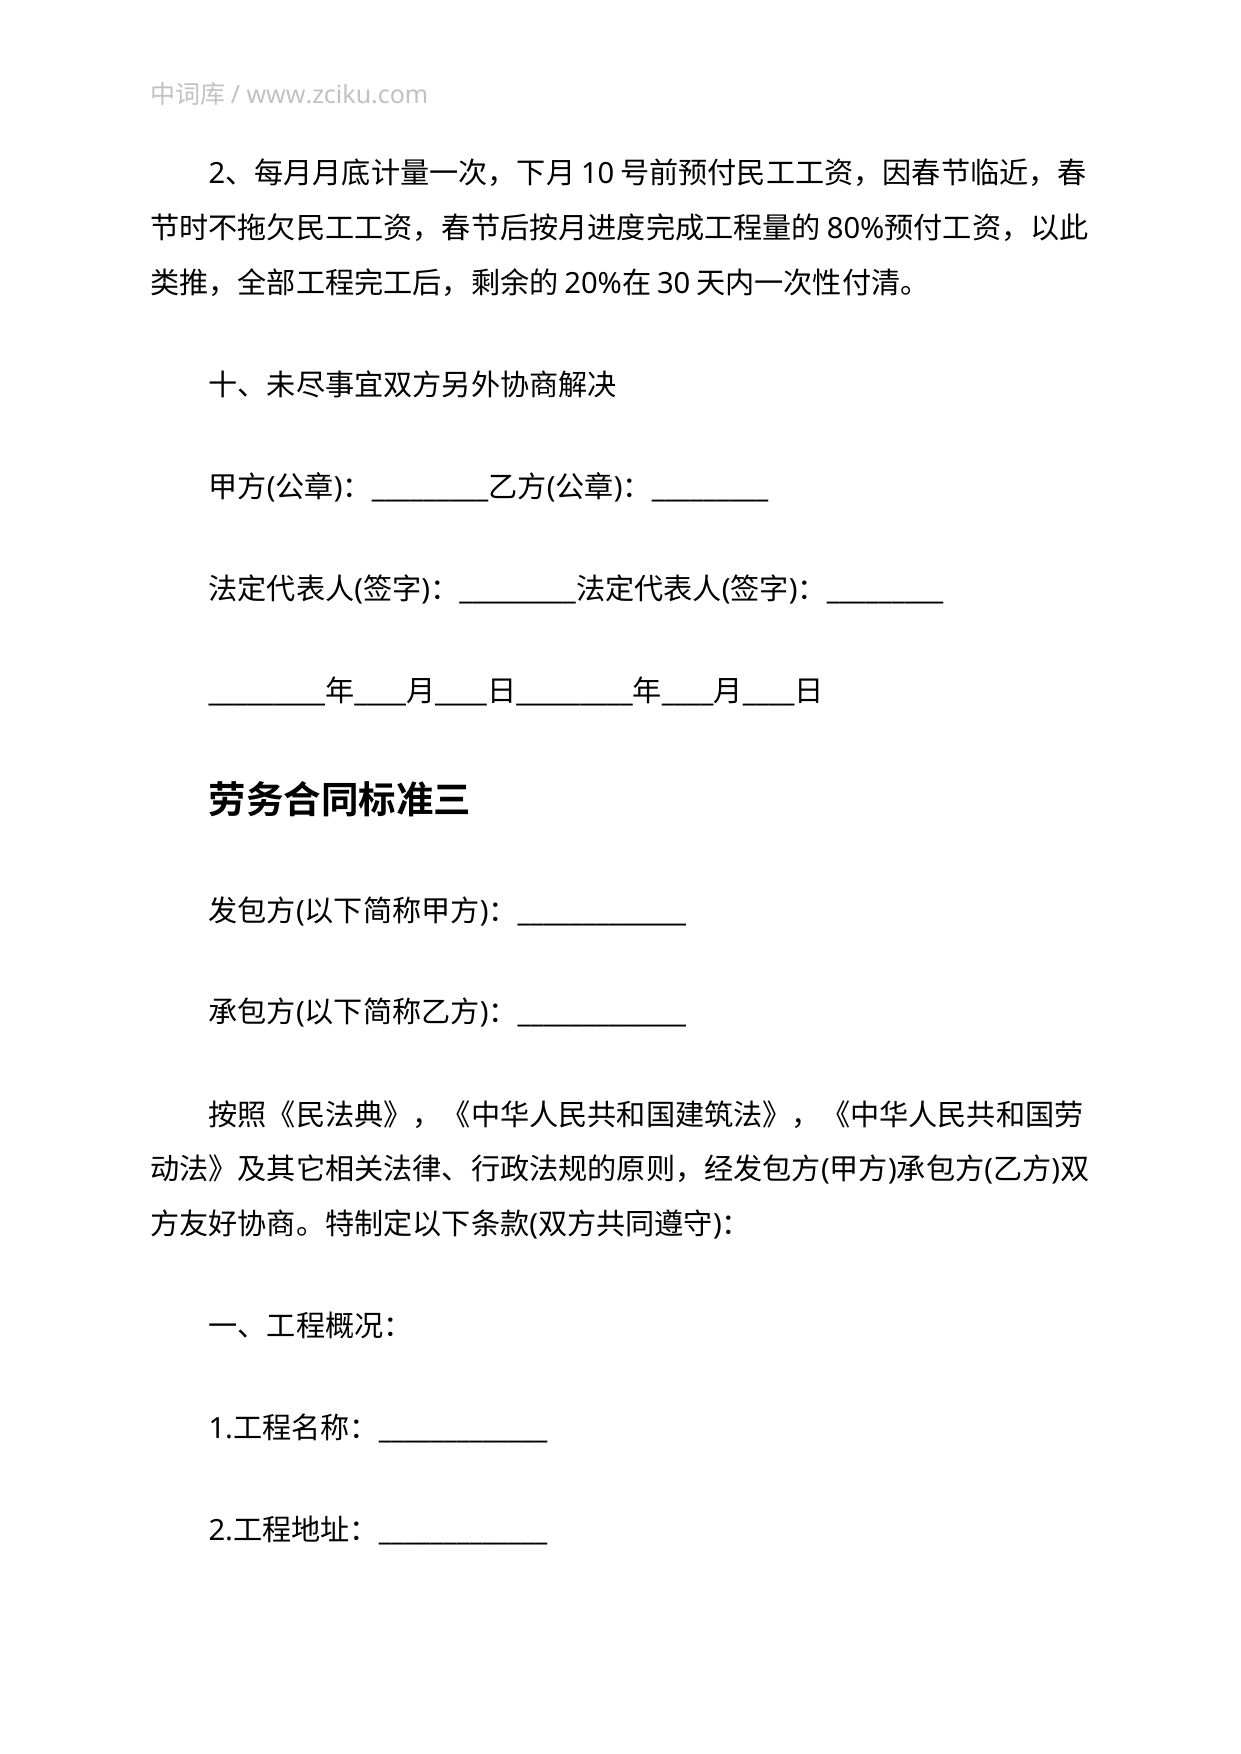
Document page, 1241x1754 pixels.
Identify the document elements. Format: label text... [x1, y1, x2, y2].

text 十、未尽事宜双方另外协商解决 [150, 362, 1090, 404]
text 一、工程概况： [150, 1303, 1090, 1345]
text 2.工程地址：_____________ [150, 1507, 1090, 1549]
text 2、每月月底计量一次，下月10号前预付民工工资，因春节临近，春节时不拖欠民工工资，春节后按月进度完成工程量的80%预付工资，以此类推，全部工程完工后，剩余的20%在30天内一次性付清。 [150, 150, 1090, 302]
text 发包方(以下简称甲方)：_____________ [150, 887, 1090, 929]
text 承包方(以下简称乙方)：_____________ [150, 989, 1090, 1031]
text 法定代表人(签字)：_________法定代表人(签字)：_________ [150, 566, 1090, 608]
text 甲方(公章)：_________乙方(公章)：_________ [150, 464, 1090, 506]
text _________年____月____日_________年____月____日 [150, 668, 1090, 710]
text 按照《民法典》，《中华人民共和国建筑法》，《中华人民共和国劳动法》及其它相关法律、行政法规的原则，经发包方(甲方)承包方(乙方)双方友好协商。特制定以下条款(双方共同遵守)： [150, 1091, 1090, 1243]
text 劳务合同标准三 [150, 770, 1090, 824]
text 1.工程名称：_____________ [150, 1405, 1090, 1447]
